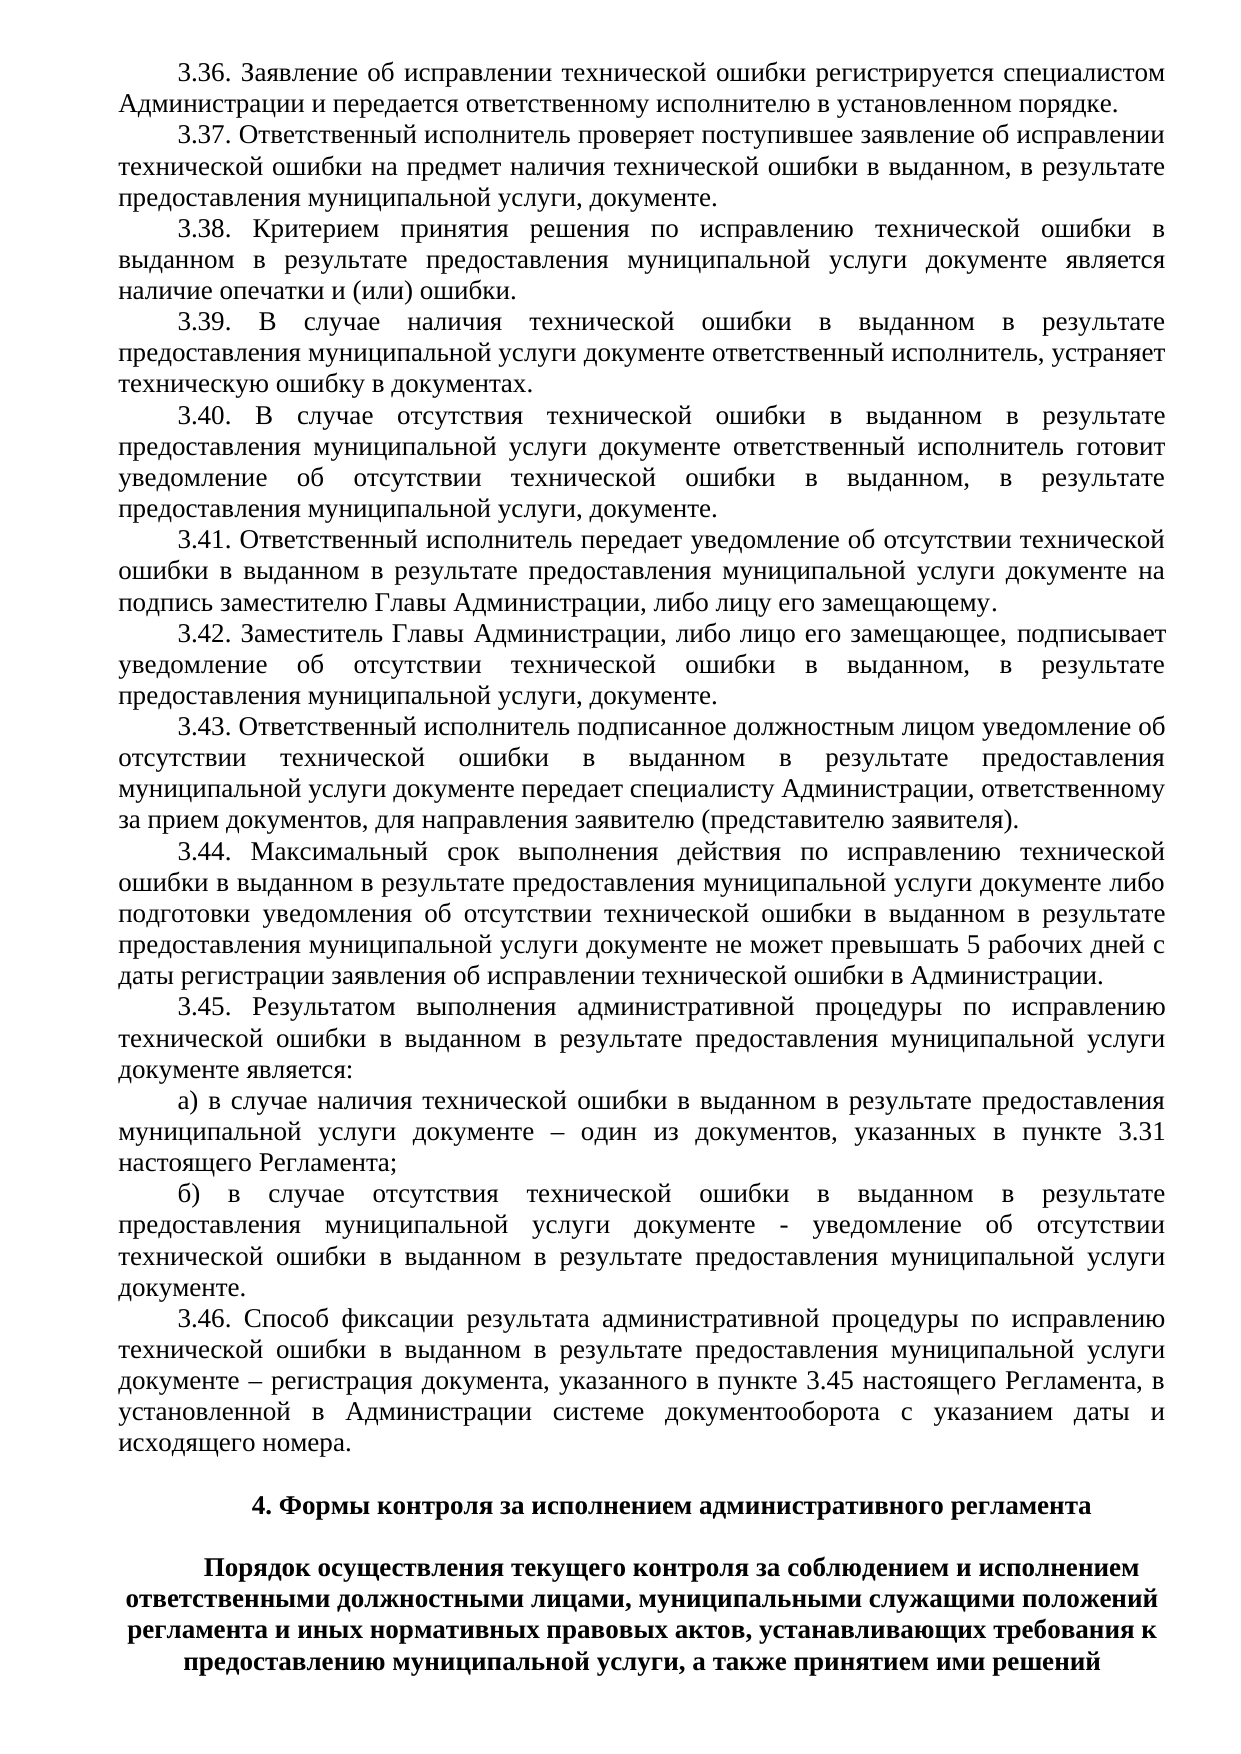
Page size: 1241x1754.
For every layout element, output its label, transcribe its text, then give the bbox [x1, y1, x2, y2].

text 3.46. Способ фиксации результата административной процедуры по исправлению технической ошибки в выданном в результате предоставления муниципальной услуги документе – регистрация документа, указанного в пункте 3.45 настоящего Регламента, в установленной в Администрации системе документооборота с указанием даты и исходящего номера. [118, 1302, 1167, 1458]
text 3.44. Максимальный срок выполнения действия по исправлению технической ошибки в выданном в результате предоставления муниципальной услуги документе либо подготовки уведомления об отсутствии технической ошибки в выданном в результате предоставления муниципальной услуги документе не может превышать 5 рабочих дней с даты регистрации заявления об исправлении технической ошибки в Администрации. [118, 835, 1167, 991]
text 3.36. Заявление об исправлении технической ошибки регистрируется специалистом Администрации и передается ответственному исполнителю в установленном порядке. [118, 56, 1167, 118]
text а) в случае наличия технической ошибки в выданном в результате предоставления муниципальной услуги документе – один из документов, указанных в пункте 3.31 настоящего Регламента; [118, 1084, 1167, 1177]
text 3.42. Заместитель Главы Администрации, либо лицо его замещающее, подписывает уведомление об отсутствии технической ошибки в выданном, в результате предоставления муниципальной услуги, документе. [118, 617, 1167, 710]
text 3.40. В случае отсутствия технической ошибки в выданном в результате предоставления муниципальной услуги документе ответственный исполнитель готовит уведомление об отсутствии технической ошибки в выданном, в результате предоставления муниципальной услуги, документе. [118, 399, 1167, 523]
text 3.37. Ответственный исполнитель проверяет поступившее заявление об исправлении технической ошибки на предмет наличия технической ошибки в выданном, в результате предоставления муниципальной услуги, документе. [118, 118, 1167, 212]
text 3.39. В случае наличия технической ошибки в выданном в результате предоставления муниципальной услуги документе ответственный исполнитель, устраняет техническую ошибку в документах. [118, 305, 1167, 399]
text 4. Формы контроля за исполнением административного регламента [118, 1489, 1167, 1520]
text Порядок осуществления текущего контроля за соблюдением и исполнением ответственными должностными лицами, муниципальными служащими положений регламента и иных нормативных правовых актов, устанавливающих требования к предоставлению муниципальной услуги, а также принятием ими решений [118, 1551, 1167, 1676]
text 3.38. Критерием принятия решения по исправлению технической ошибки в выданном в результате предоставления муниципальной услуги документе является наличие опечатки и (или) ошибки. [118, 212, 1167, 305]
text 3.41. Ответственный исполнитель передает уведомление об отсутствии технической ошибки в выданном в результате предоставления муниципальной услуги документе на подпись заместителю Главы Администрации, либо лицу его замещающему. [118, 523, 1167, 617]
text 3.43. Ответственный исполнитель подписанное должностным лицом уведомление об отсутствии технической ошибки в выданном в результате предоставления муниципальной услуги документе передает специалисту Администрации, ответственному за прием документов, для направления заявителю (представителю заявителя). [118, 710, 1167, 835]
text 3.45. Результатом выполнения административной процедуры по исправлению технической ошибки в выданном в результате предоставления муниципальной услуги документе является: [118, 991, 1167, 1084]
text б) в случае отсутствия технической ошибки в выданном в результате предоставления муниципальной услуги документе - уведомление об отсутствии технической ошибки в выданном в результате предоставления муниципальной услуги документе. [118, 1177, 1167, 1302]
